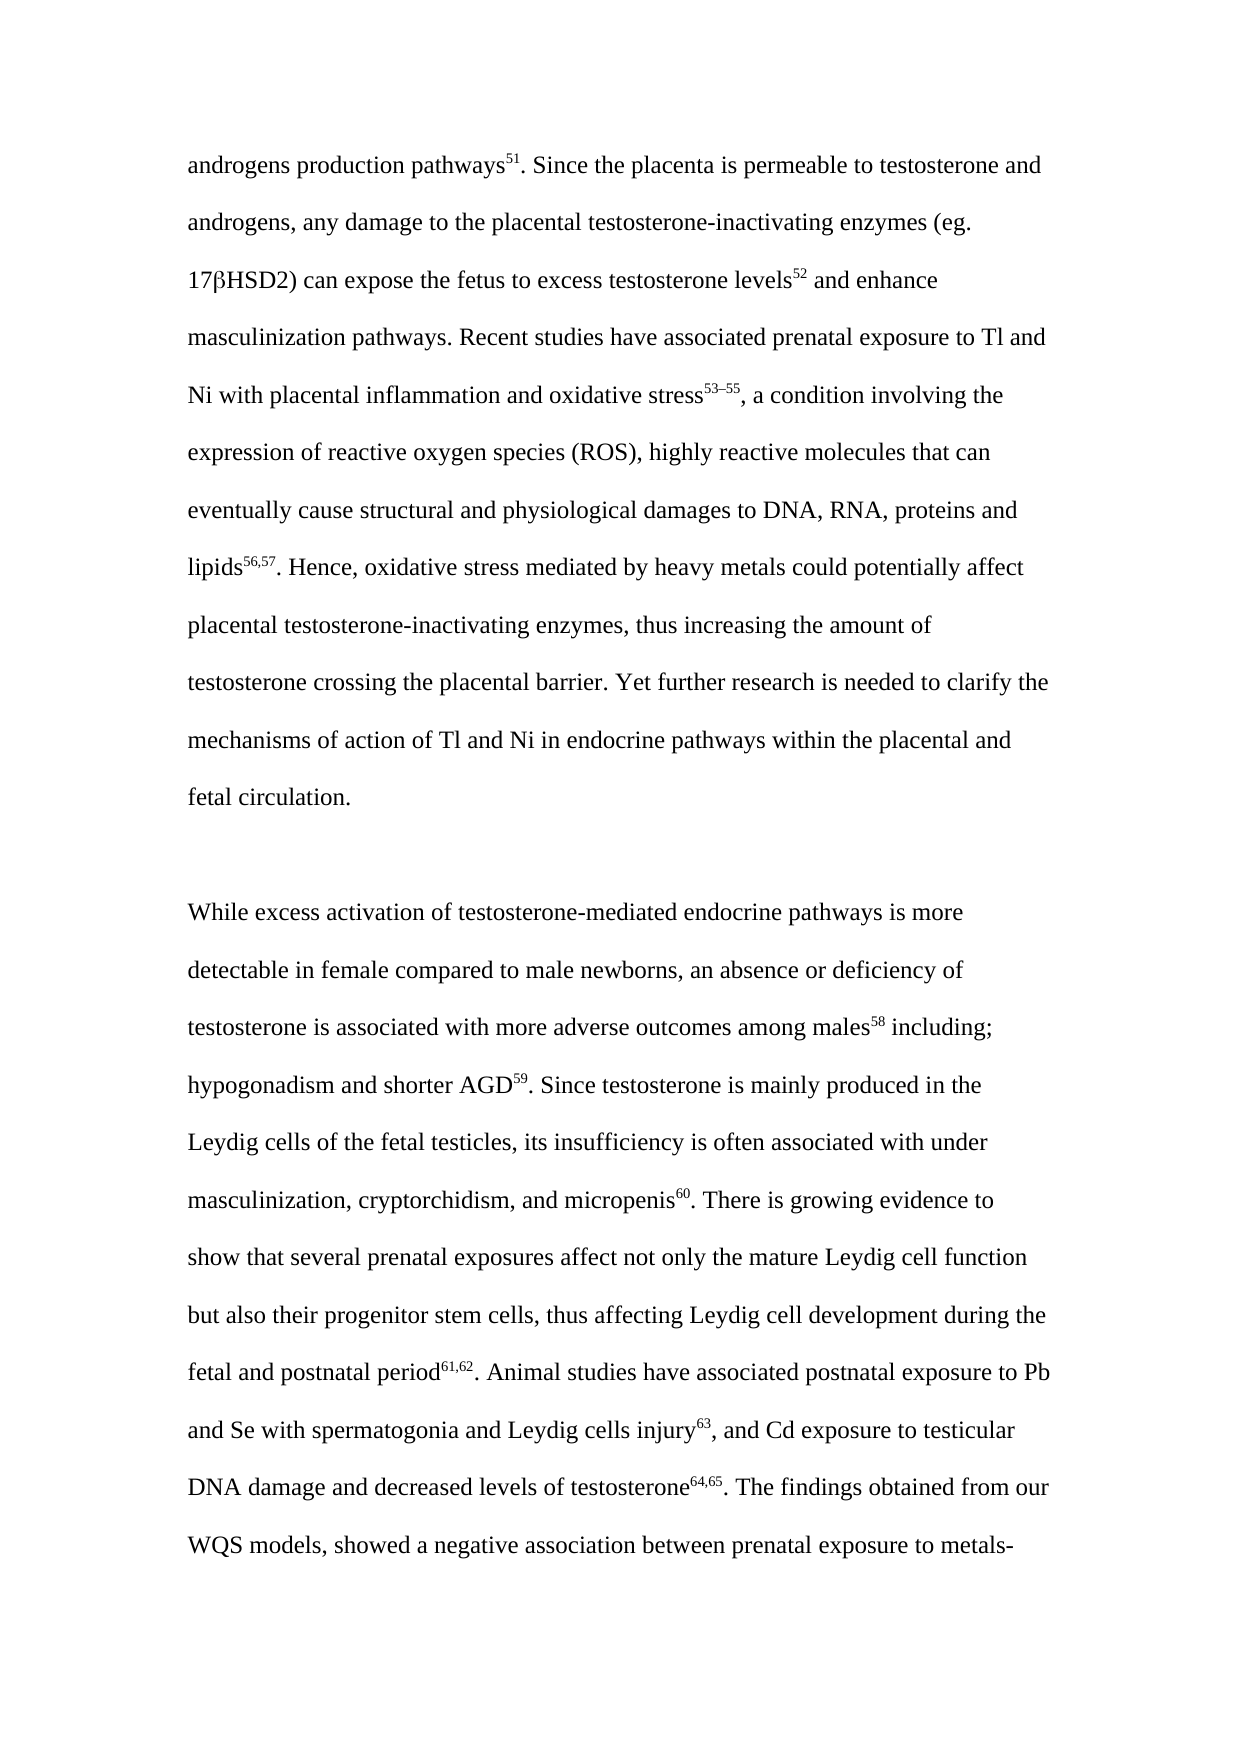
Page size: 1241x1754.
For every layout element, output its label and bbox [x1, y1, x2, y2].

text [187, 150, 1053, 811]
text [187, 897, 1053, 1559]
